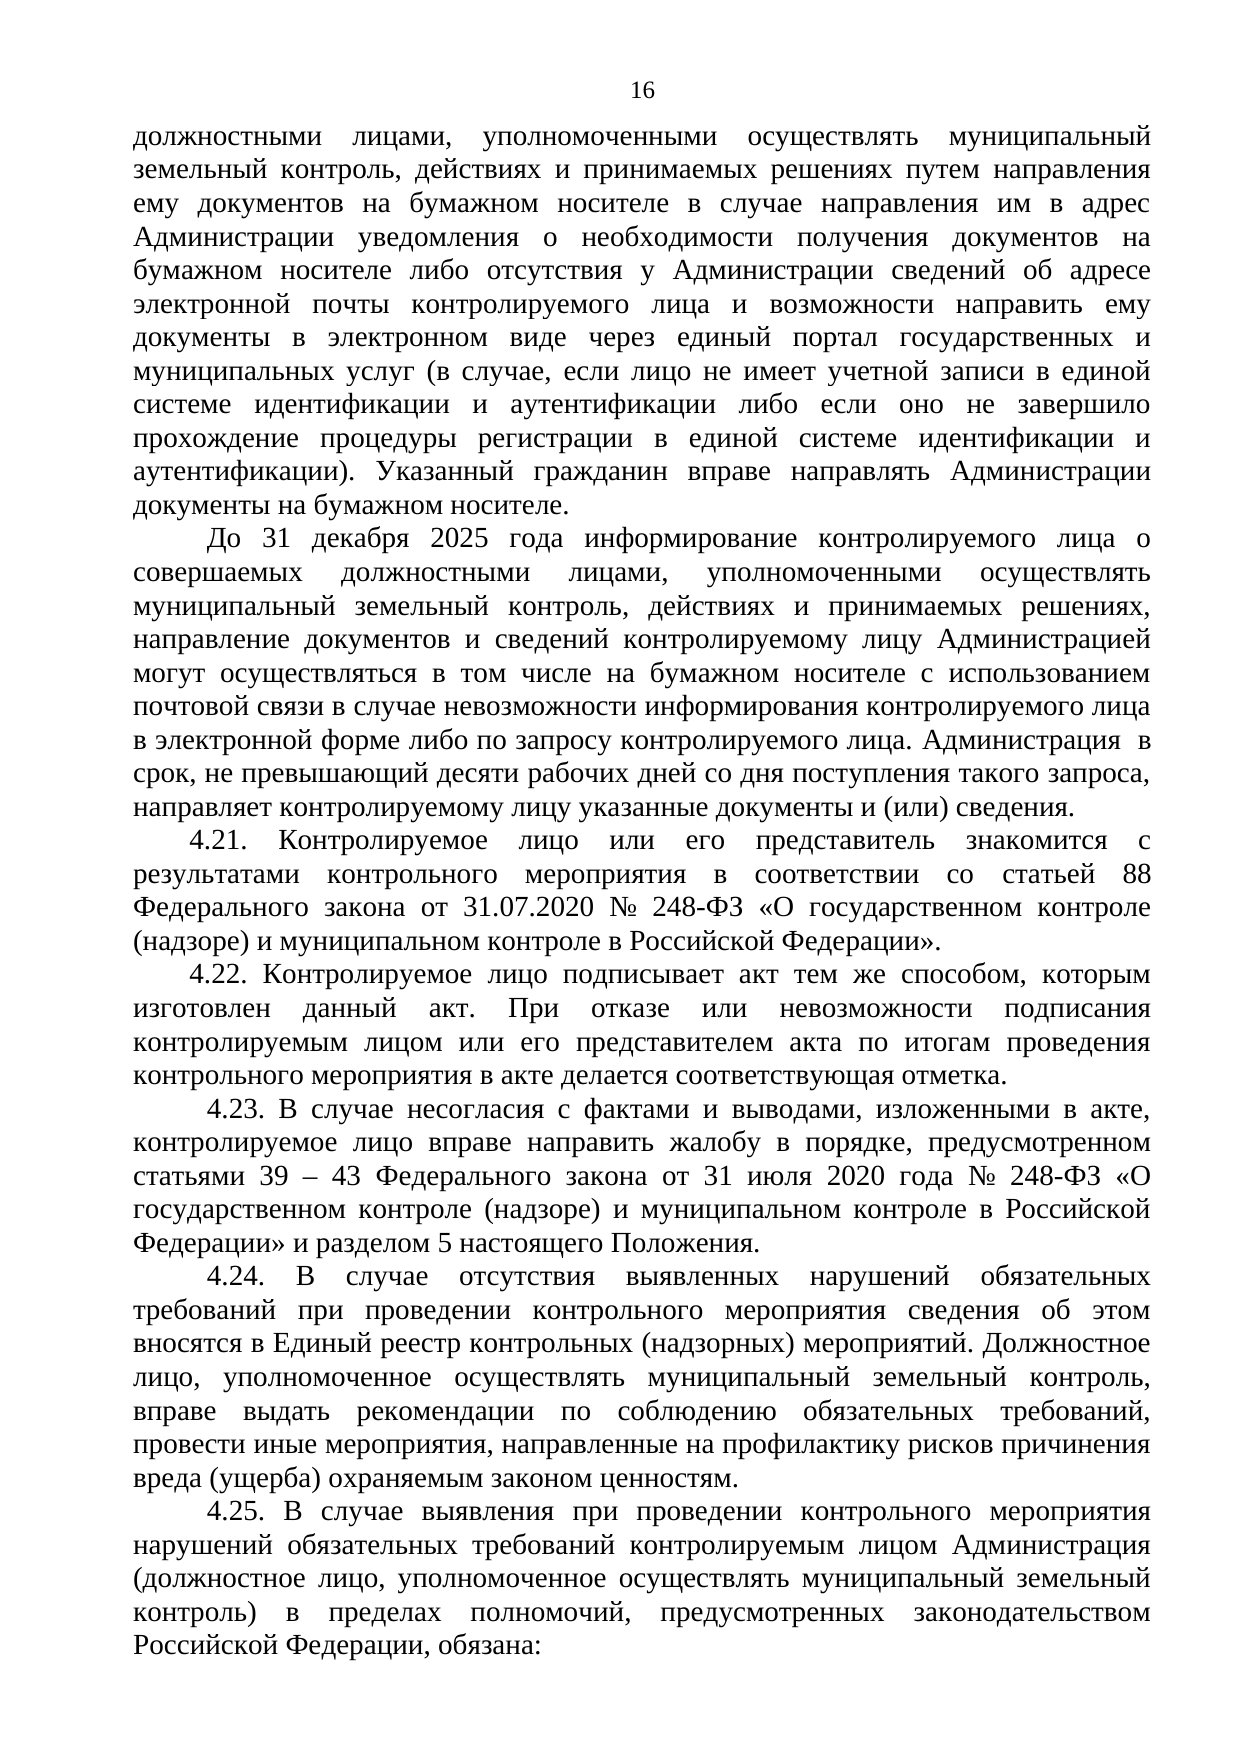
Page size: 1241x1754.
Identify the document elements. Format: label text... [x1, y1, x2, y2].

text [133, 118, 1152, 319]
text 4.24. В случае отсутствия выявленных нарушений обязательных требований при проведении контрольного мероприятия сведения об этом вносятся в Единый реестр контрольных (надзорных) мероприятий. Должностное лицо, уполномоченное осуществлять муниципальный земельный контроль, вправе выдать рекомендации по соблюдению обязательных требований, провести иные мероприятия, направленные на профилактику рисков причинения вреда (ущерба) охраняемым законом ценностям. [133, 1258, 1152, 1493]
text 4.23. В случае несогласия с фактами и выводами, изложенными в акте, контролируемое лицо вправе направить жалобу в порядке, предусмотренном статьями 39 – 43 Федерального закона от 31 июля 2020 года № 248-ФЗ «О государственном контроле (надзоре) и муниципальном контроле в Российской Федерации» и разделом 5 настоящего Положения. [133, 1091, 1152, 1258]
text 4.21. Контролируемое лицо или его представитель знакомится с результатами контрольного мероприятия в соответствии со статьей 88 Федерального закона от 31.07.2020 № 248-ФЗ «О государственном контроле (надзоре) и муниципальном контроле в Российской Федерации». [133, 822, 1152, 957]
text До 31 декабря 2025 года информирование контролируемого лица о совершаемых должностными лицами, уполномоченными осуществлять муниципальный земельный контроль, действиях и принимаемых решениях, направление документов и сведений контролируемому лицу Администрацией могут осуществляться в том числе на бумажном носителе с использованием почтовой связи в случае невозможности информирования контролируемого лица в электронной форме либо по запросу контролируемого лица. Администрация в срок, не превышающий десяти рабочих дней со дня поступления такого запроса, направляет контролируемому лицу указанные документы и (или) сведения. [133, 521, 1152, 822]
text 4.22. Контролируемое лицо подписывает акт тем же способом, которым изготовлен данный акт. При отказе или невозможности подписания контролируемым лицом или его представителем акта по итогам проведения контрольного мероприятия в акте делается соответствующая отметка. [133, 957, 1152, 1091]
text 4.25. В случае выявления при проведении контрольного мероприятия нарушений обязательных требований контролируемым лицом Администрация (должностное лицо, уполномоченное осуществлять муниципальный земельный контроль) в пределах полномочий, предусмотренных законодательством Российской Федерации, обязана: [133, 1493, 1152, 1661]
